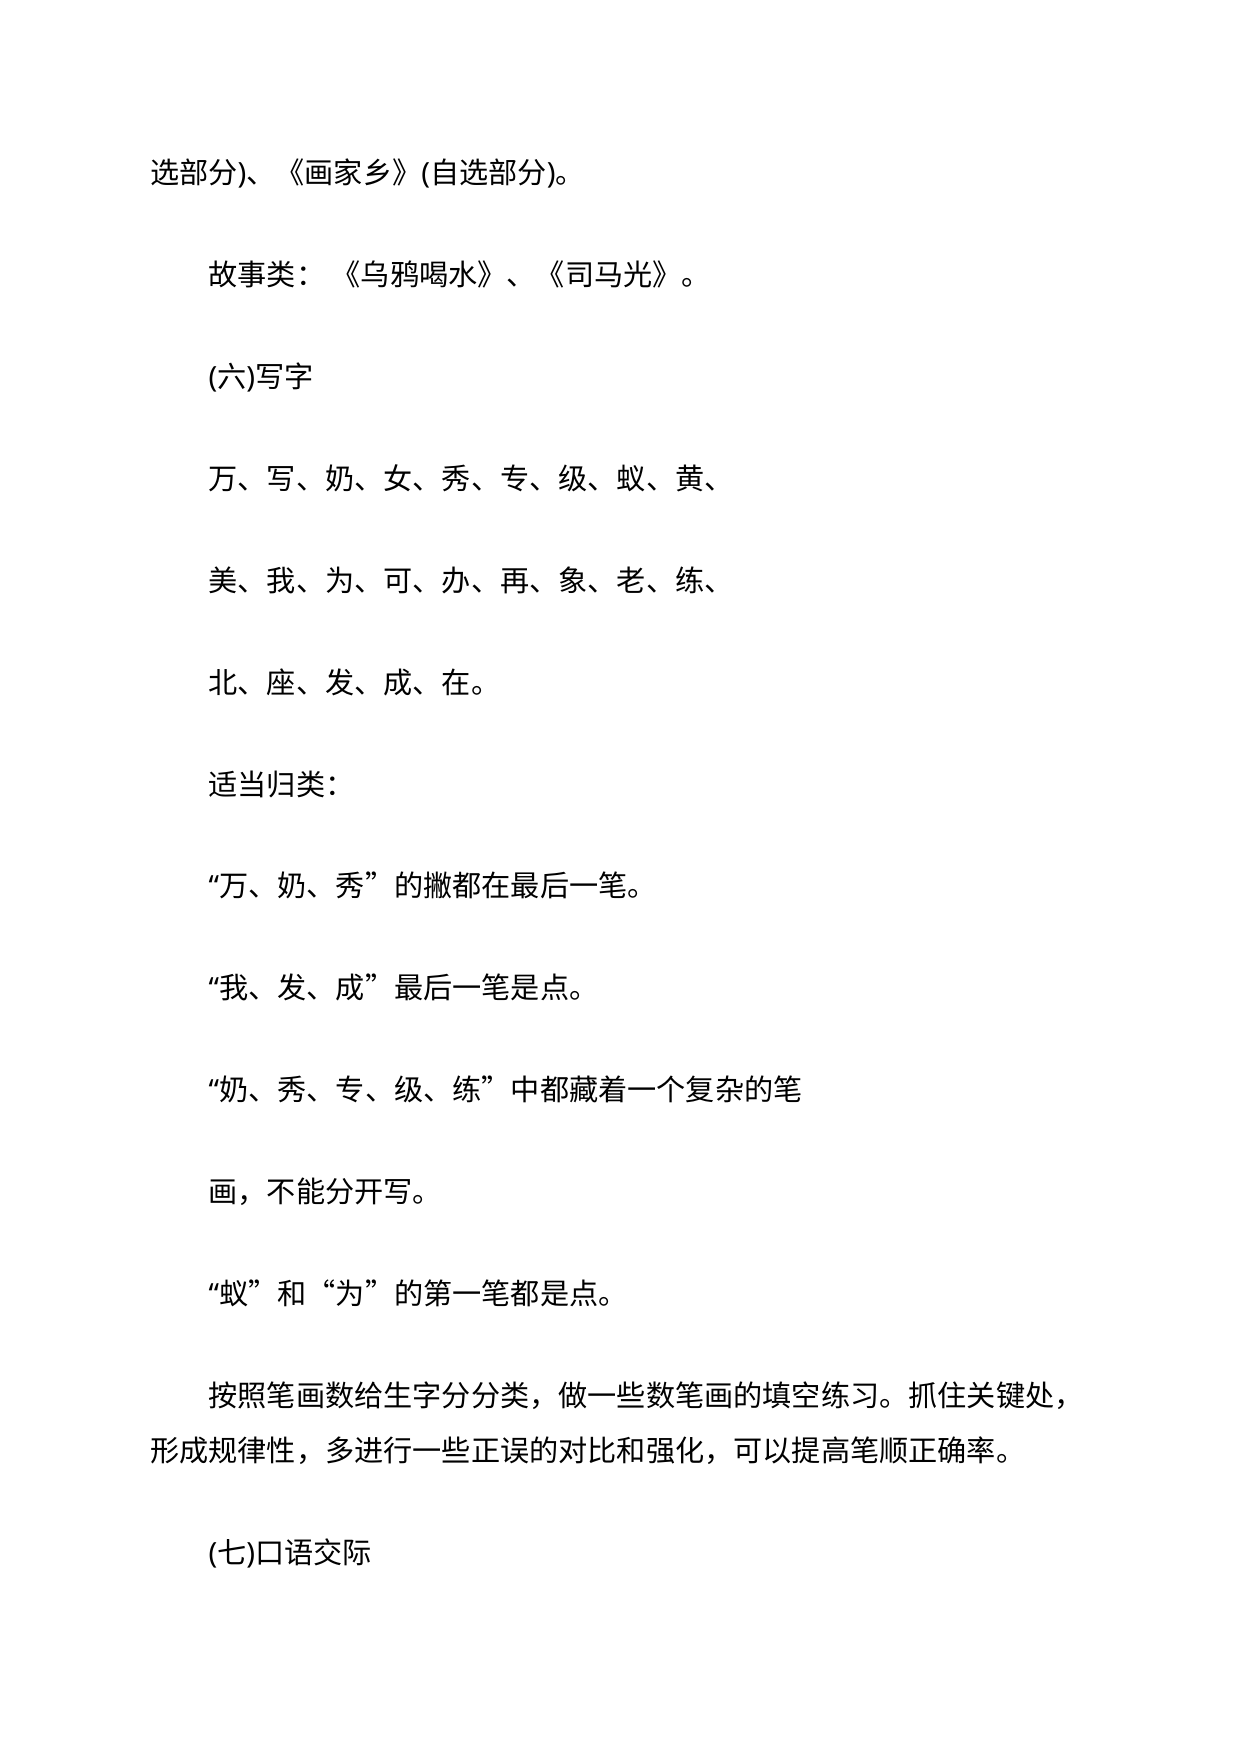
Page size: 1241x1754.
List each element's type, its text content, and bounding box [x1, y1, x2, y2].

text 按照笔画数给生字分分类，做一些数笔画的填空练习。抓住关键处，形成规律性，多进行一些正误的对比和强化，可以提高笔顺正确率。 [150, 1372, 1090, 1470]
text 适当归类： [150, 761, 1090, 803]
text 故事类： 《乌鸦喝水》、《司马光》。 [150, 252, 1090, 294]
text (七)口语交际 [150, 1529, 1090, 1572]
text 美、我、为、可、办、再、象、老、练、 [150, 557, 1090, 600]
text (六)写字 [150, 354, 1090, 396]
text “蚁”和“为”的第一笔都是点。 [150, 1271, 1090, 1313]
text “我、发、成”最后一笔是点。 [150, 965, 1090, 1007]
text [150, 150, 1090, 192]
text 画，不能分开写。 [150, 1169, 1090, 1211]
text 万、写、奶、女、秀、专、级、蚁、黄、 [150, 456, 1090, 498]
text “奶、秀、专、级、练”中都藏着一个复杂的笔 [150, 1067, 1090, 1109]
text “万、奶、秀”的撇都在最后一笔。 [150, 863, 1090, 905]
text 北、座、发、成、在。 [150, 659, 1090, 702]
